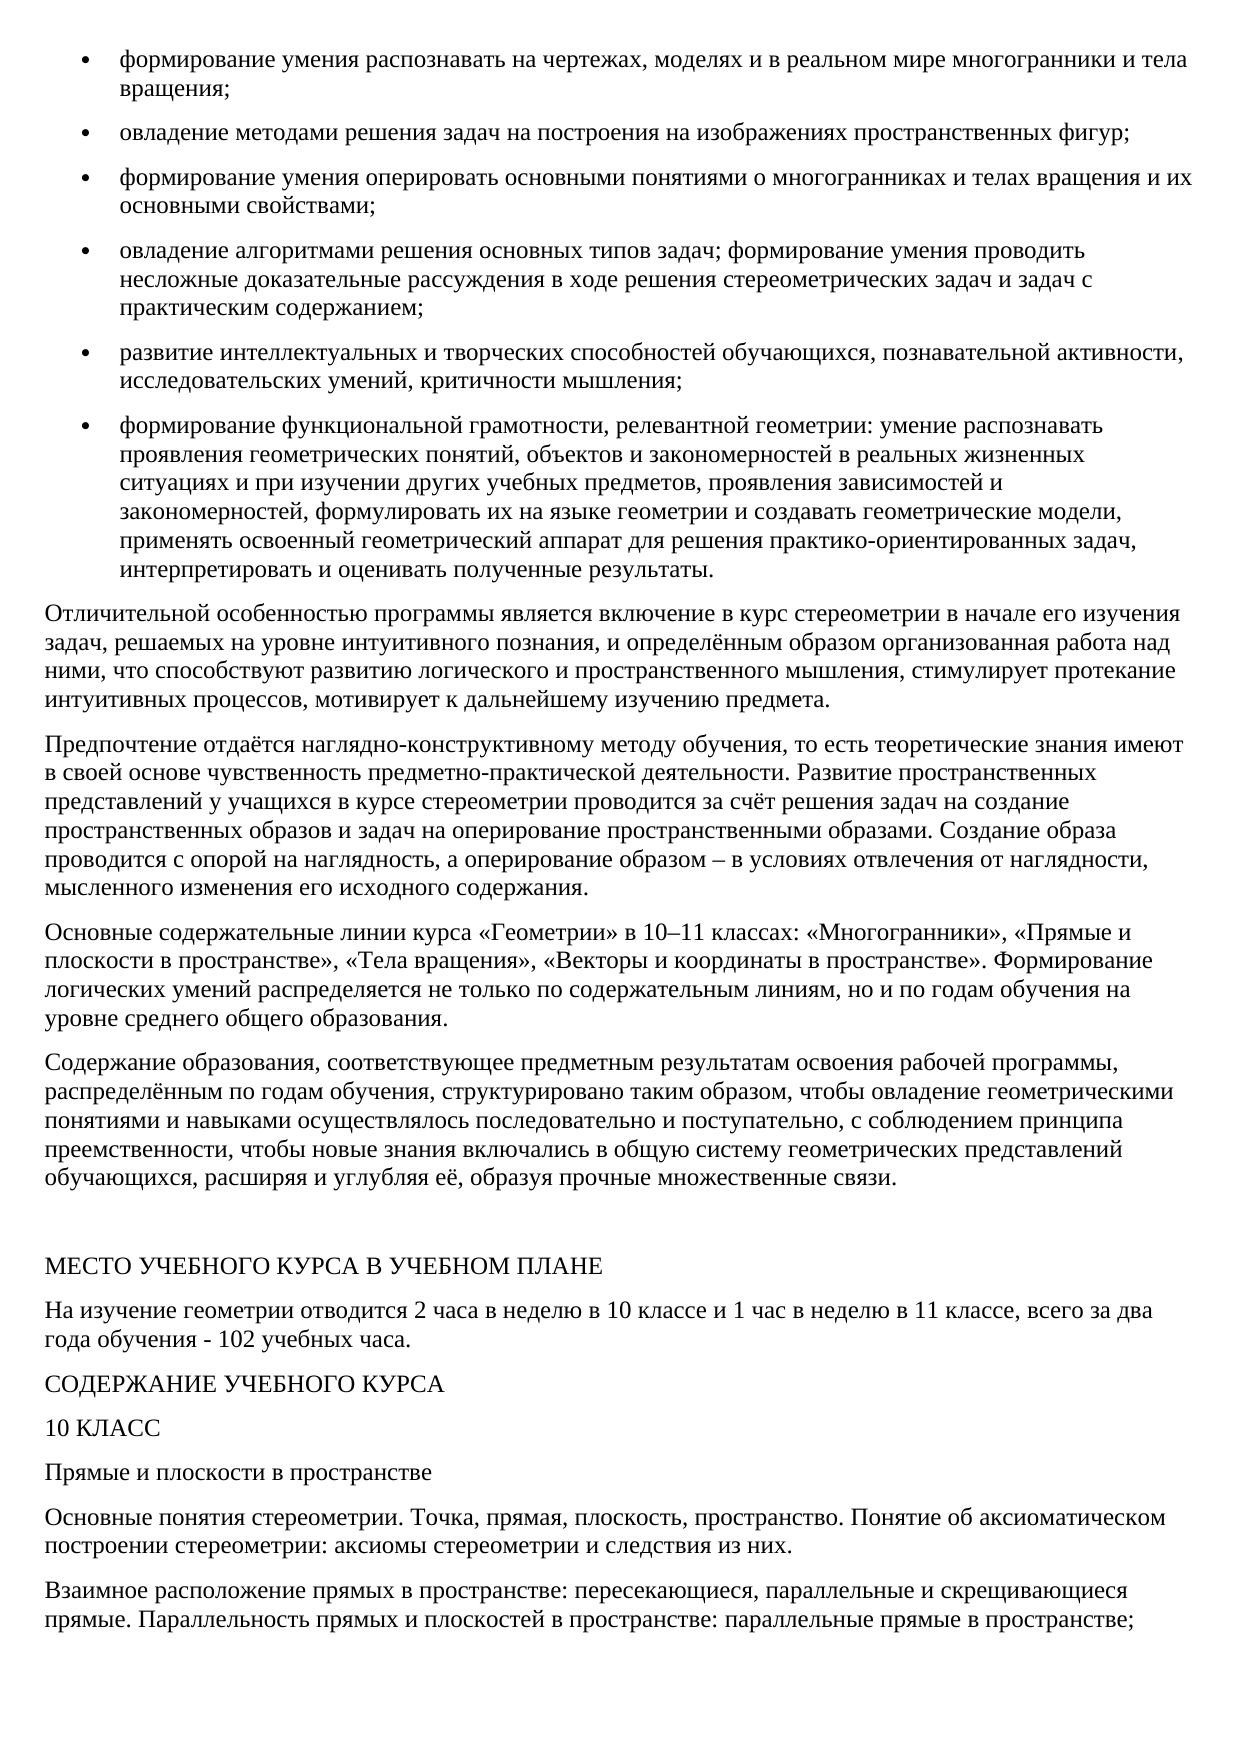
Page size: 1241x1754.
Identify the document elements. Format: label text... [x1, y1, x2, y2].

text На изучение геометрии отводится 2 часа в неделю в 10 классе и 1 час в неделю в 11 классе, всего за два года обучения - 102 учебных часа. [44, 1296, 1196, 1353]
list формирование функциональной грамотности, релевантной геометрии: умение распознавать проявления геометрических понятий, объектов и закономерностей в реальных жизненных ситуациях и при изучении других учебных предметов, проявления зависимостей и закономерностей, формулировать их на языке геометрии и создавать геометрические модели, применять освоенный геометрический аппарат для решения практико-ориентированных задач, интерпретировать и оценивать полученные результаты. [82, 410, 1196, 582]
text Отличительной особенностью программы является включение в курс стереометрии в начале его изучения задач, решаемых на уровне интуитивного познания, и определённым образом организованная работа над ними, что способствуют развитию логического и пространственного мышления, стимулирует протекание интуитивных процессов, мотивирует к дальнейшему изучению предмета. [44, 598, 1196, 713]
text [44, 1575, 1196, 1632]
list овладение методами решения задач на построения на изображениях пространственных фигур; [82, 117, 1196, 146]
text СОДЕРЖАНИЕ УЧЕБНОГО КУРСА [44, 1369, 1196, 1397]
text МЕСТО УЧЕБНОГО КУРСА В УЧЕБНОМ ПЛАНЕ [44, 1251, 1196, 1280]
list развитие интеллектуальных и творческих способностей обучающихся, познавательной активности, исследовательских умений, критичности мышления; [82, 337, 1196, 394]
text 10 КЛАСС [44, 1413, 1196, 1442]
text Основные понятия стереометрии. Точка, прямая, плоскость, пространство. Понятие об аксиоматическом построении стереометрии: аксиомы стереометрии и следствия из них. [44, 1502, 1196, 1559]
list овладение алгоритмами решения основных типов задач; формирование умения проводить несложные доказательные рассуждения в ходе решения стереометрических задач и задач с практическим содержанием; [82, 235, 1196, 321]
text Прямые и плоскости в пространстве [44, 1457, 1196, 1486]
text Основные содержательные линии курса «Геометрии» в 10–11 классах: «Многогранники», «Прямые и плоскости в пространстве», «Тела вращения», «Векторы и координаты в пространстве». Формирование логических умений распределяется не только по содержательным линиям, но и по годам обучения на уровне среднего общего образования. [44, 917, 1196, 1032]
text Содержание образования, соответствующее предметным результатам освоения рабочей программы, распределённым по годам обучения, структурировано таким образом, чтобы овладение геометрическими понятиями и навыками осуществлялось последовательно и поступательно, с соблюдением принципа преемственности, чтобы новые знания включались в общую систему геометрических представлений обучающихся, расширяя и углубляя её, образуя прочные множественные связи. [44, 1047, 1196, 1191]
list формирование умения оперировать основными понятиями о многогранниках и телах вращения и их основными свойствами; [82, 162, 1196, 219]
text Предпочтение отдаётся наглядно-конструктивному методу обучения, то есть теоретические знания имеют в своей основе чувственность предметно-практической деятельности. Развитие пространственных представлений у учащихся в курсе стереометрии проводится за счёт решения задач на создание пространственных образов и задач на оперирование пространственными образами. Создание образа проводится с опорой на наглядность, а оперирование образом – в условиях отвлечения от наглядности, мысленного изменения его исходного содержания. [44, 729, 1196, 901]
list формирование умения распознавать на чертежах, моделях и в реальном мире многогранники и тела вращения; [82, 44, 1196, 102]
